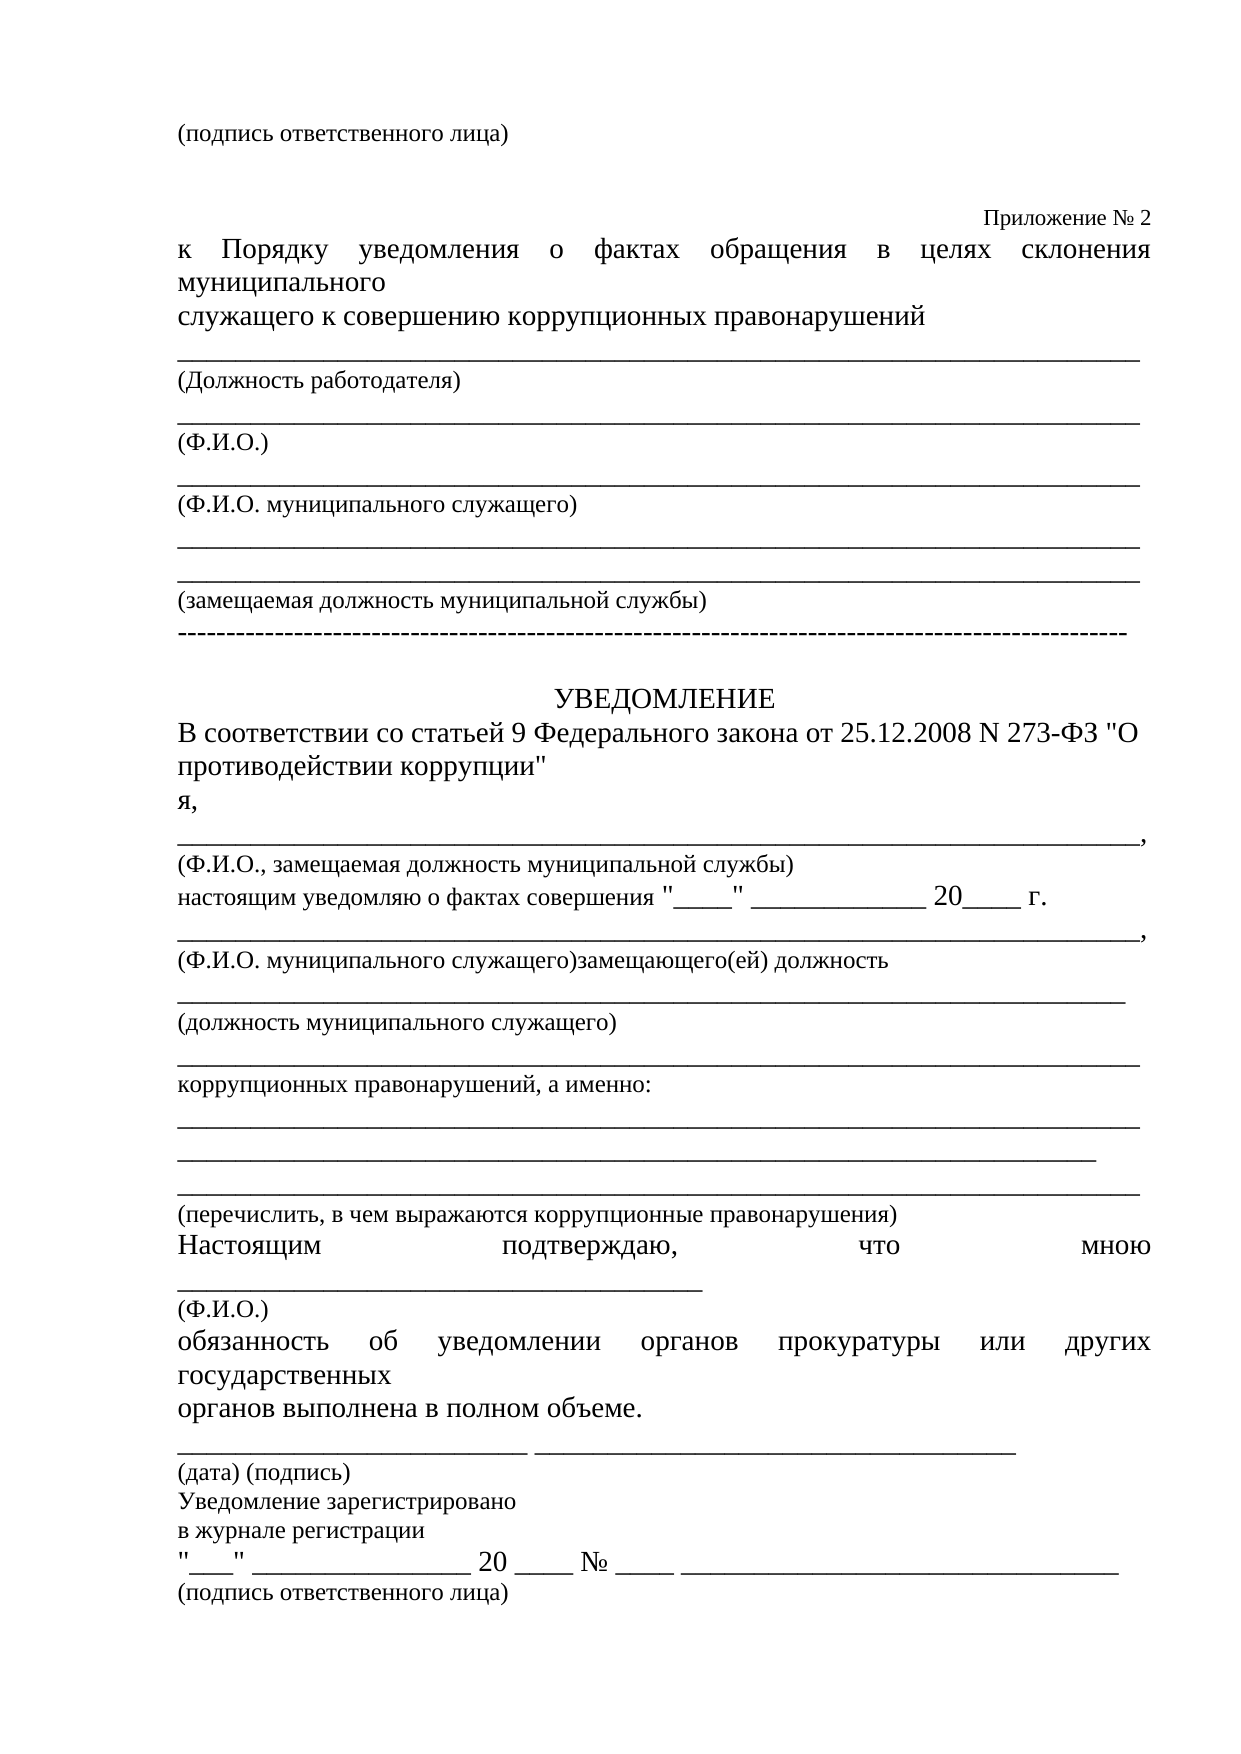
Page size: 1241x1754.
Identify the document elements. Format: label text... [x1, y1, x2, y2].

text (дата) (подпись) [177, 1457, 1152, 1486]
text __________________________________________________________________ [177, 1165, 1152, 1199]
text (перечислить, в чем выражаются коррупционные правонарушения) [177, 1199, 1152, 1227]
text __________________________________________________________________ [177, 1036, 1152, 1069]
text (Ф.И.О. муниципального служащего)замещающего(ей) должность [177, 945, 1152, 973]
text _______________________________________________________________ [177, 1132, 1152, 1165]
text коррупционных правонарушений, а именно: [177, 1069, 1152, 1098]
text УВЕДОМЛЕНИЕ [177, 681, 1152, 715]
text (должность муниципального служащего) [177, 1007, 1152, 1036]
text я, __________________________________________________________________, [177, 782, 1152, 849]
text (Ф.И.О.) [177, 1294, 1152, 1323]
text (замещаемая должность муниципальной службы) [177, 585, 1152, 614]
text к Порядку уведомления о фактах обращения в целях склонения муниципального [177, 231, 1152, 298]
text служащего к совершению коррупционных правонарушений [177, 298, 1152, 331]
text __________________________________________________________________ [177, 456, 1152, 489]
text __________________________________________________________________ [177, 518, 1152, 552]
text __________________________________________________________________ [177, 552, 1152, 585]
text __________________________________________________________________ [177, 394, 1152, 427]
text ________________________ _________________________________ [177, 1424, 1152, 1457]
text в журнале регистрации [177, 1515, 1152, 1544]
text _________________________________________________________________ [177, 973, 1152, 1007]
text В соответствии со статьей 9 Федерального закона от 25.12.2008 N 273-ФЗ "О [177, 715, 1152, 748]
text (Ф.И.О.) [177, 427, 1152, 456]
text -------------------------------------------------------------------------------------------------- [177, 614, 1152, 648]
text обязанность об уведомлении органов прокуратуры или других государственных [177, 1323, 1152, 1390]
text противодействии коррупции" [177, 748, 1152, 782]
text Приложение № 2 [177, 204, 1152, 231]
text Уведомление зарегистрировано [177, 1486, 1152, 1515]
text настоящим уведомляю о фактах совершения "____" ____________ 20____ г. [177, 878, 1152, 911]
text органов выполнена в полном объеме. [177, 1390, 1152, 1424]
text (Должность работодателя) [177, 365, 1152, 394]
text __________________________________________________________________, [177, 911, 1152, 945]
text "___" _______________ 20 ____ № ____ ______________________________ [177, 1544, 1152, 1577]
text (подпись ответственного лица) [177, 118, 1152, 147]
text __________________________________________________________________ [177, 331, 1152, 365]
text __________________________________________________________________ [177, 1098, 1152, 1132]
text (Ф.И.О., замещаемая должность муниципальной службы) [177, 849, 1152, 878]
text (подпись ответственного лица) [177, 1577, 1152, 1606]
text (Ф.И.О. муниципального служащего) [177, 489, 1152, 518]
text Настоящим подтверждаю, что мною ____________________________________ [177, 1227, 1152, 1294]
